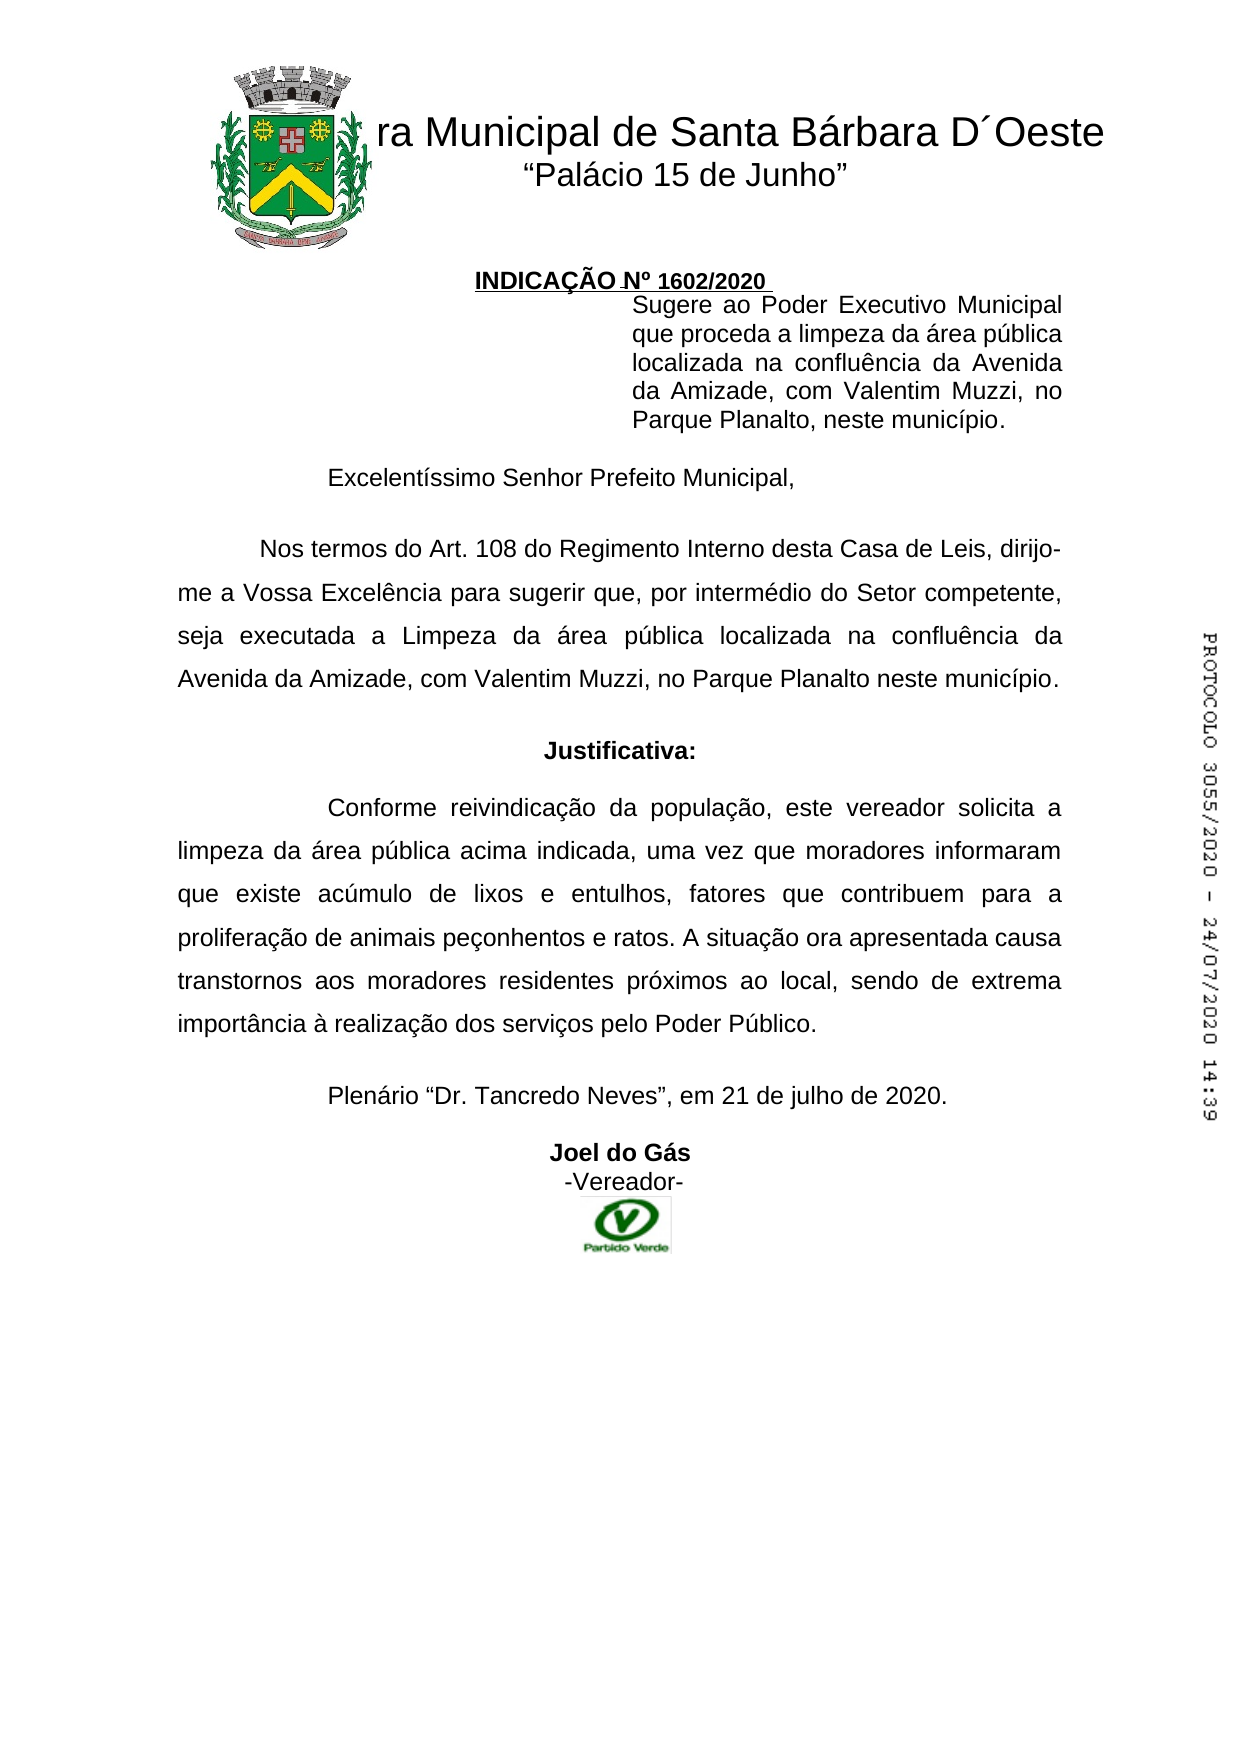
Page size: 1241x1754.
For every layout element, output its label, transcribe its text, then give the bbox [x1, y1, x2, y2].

title INDICAÇÃO Nº 1602/2020 [177, 266, 1063, 294]
text Joel do Gás [177, 1138, 1063, 1167]
picture [1177, 629, 1241, 1125]
picture [210, 66, 379, 256]
text Justificativa: [177, 736, 1063, 764]
text Sugere ao Poder Executivo Municipal que proceda a limpeza da área pública localizada na confluência da Avenida da Amizade, com Valentim Muzzi, no Parque Planalto, neste município. [632, 290, 1063, 434]
text Plenário “Dr. Tancredo Neves”, em 21 de julho de 2020. [177, 1081, 1063, 1109]
picture [580, 1195, 673, 1254]
text Conforme reivindicação da população, este vereador solicita a limpeza da área pública acima indicada, uma vez que moradores informaram que existe acúmulo de lixos e entulhos, fatores que contribuem para a proliferação de animais peçonhentos e ratos. A situação ora apresentada causa transtornos aos moradores residentes próximos ao local, sendo de extrema importância à realização dos serviços pelo Poder Público. [177, 793, 1063, 1037]
text Nos termos do Art. 108 do Regimento Interno desta Casa de Leis, dirijo-me a Vossa Excelência para sugerir que, por intermédio do Setor competente, seja executada a Limpeza da área pública localizada na confluência da Avenida da Amizade, com Valentim Muzzi, no Parque Planalto neste município. [177, 534, 1063, 692]
text Excelentíssimo Senhor Prefeito Municipal, [177, 462, 1063, 491]
text -Vereador- [177, 1167, 1063, 1196]
